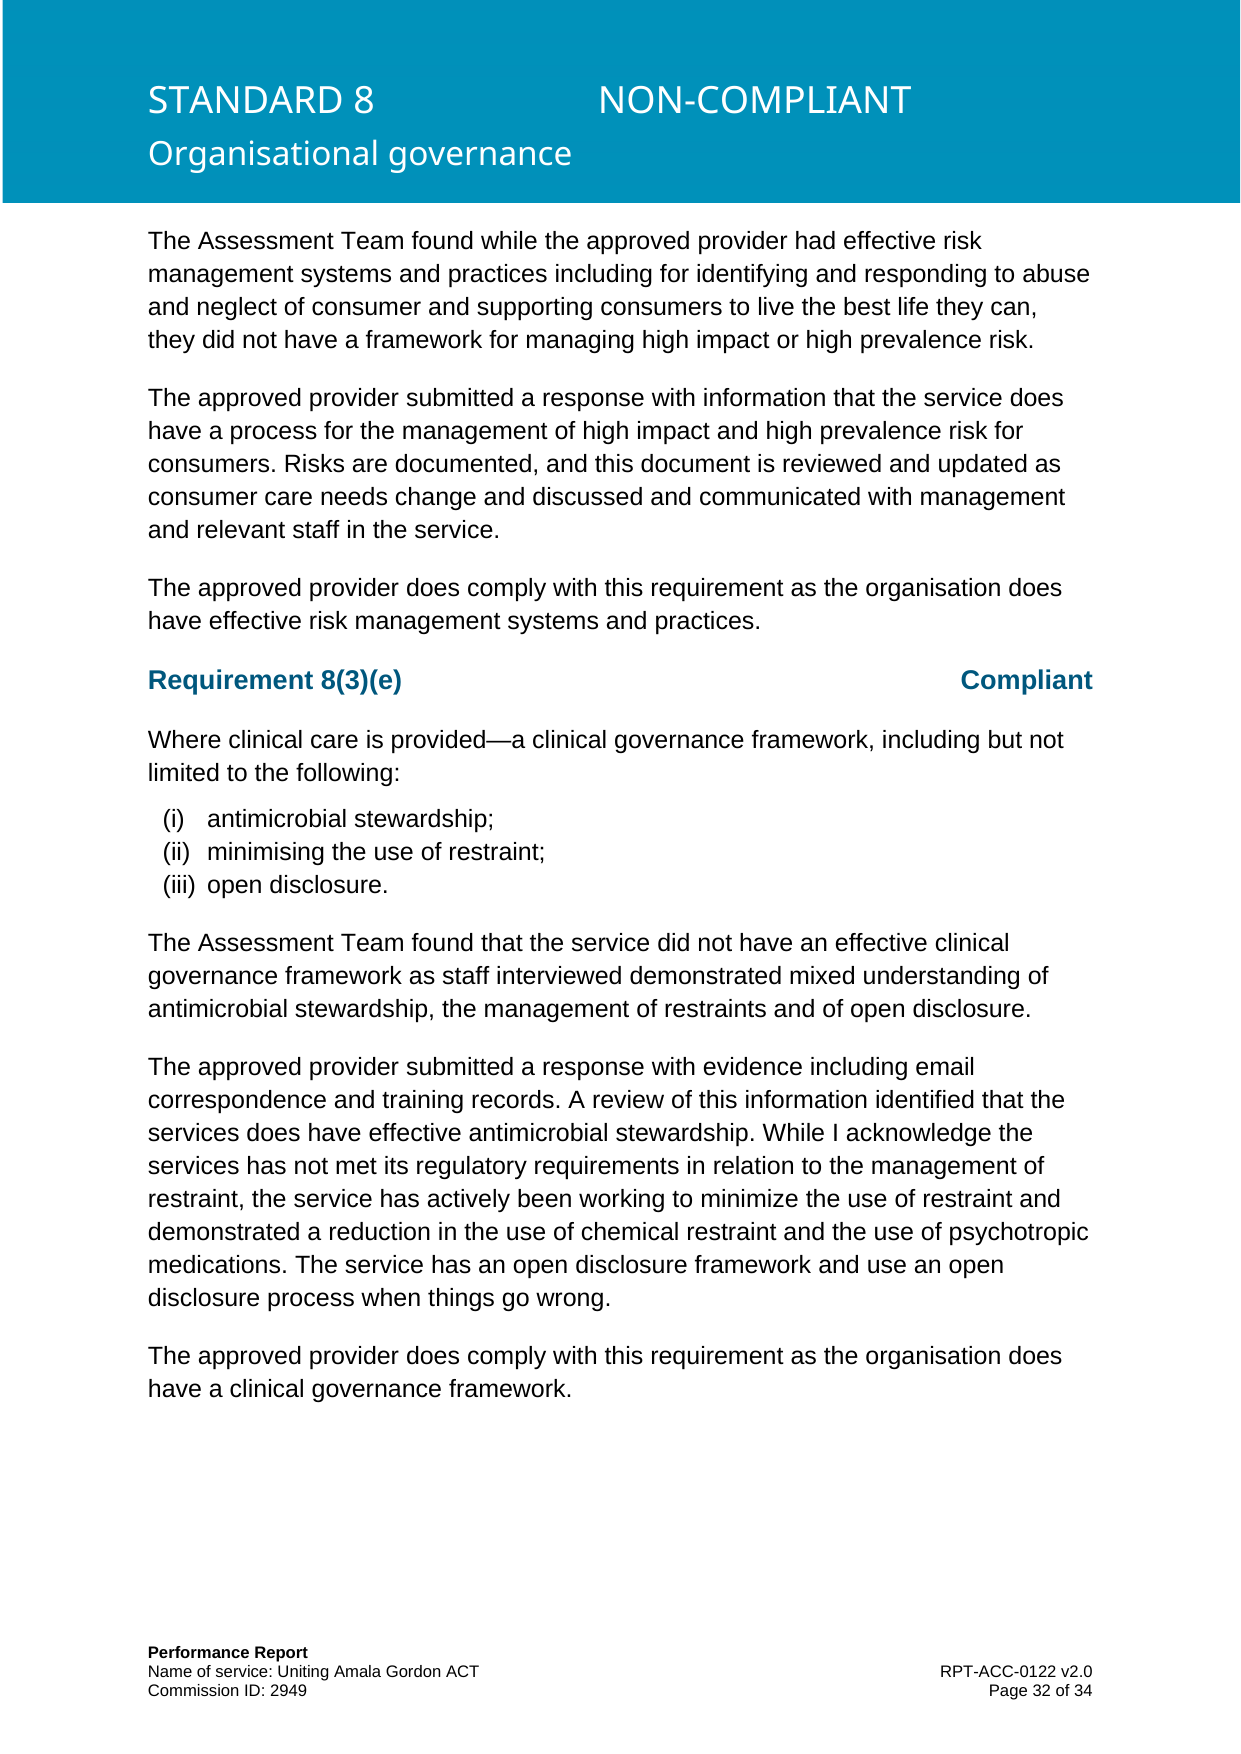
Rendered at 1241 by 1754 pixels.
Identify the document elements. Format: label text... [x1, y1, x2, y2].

list antimicrobial stewardship; [162, 804, 1092, 832]
text The approved provider does comply with this requirement as the organisation does have a clinical governance framework. [148, 1341, 1092, 1403]
text The Assessment Team found while the approved provider had effective risk management systems and practices including for identifying and responding to abuse and neglect of consumer and supporting consumers to live the best life they can, they did not have a framework for managing high impact or high prevalence risk. [148, 226, 1092, 354]
list minimising the use of restraint; [162, 837, 1092, 865]
list open disclosure. [162, 870, 1092, 898]
text The approved provider submitted a response with evidence including email correspondence and training records. A review of this information identified that the services does have effective antimicrobial stewardship. While I acknowledge the services has not met its regulatory requirements in relation to the management of restraint, the service has actively been working to minimize the use of restraint and demonstrated a reduction in the use of chemical restraint and the use of psychotropic medications. The service has an open disclosure framework and use an open disclosure process when things go wrong. [148, 1052, 1092, 1312]
text The approved provider submitted a response with information that the service does have a process for the management of high impact and high prevalence risk for consumers. Risks are documented, and this document is reviewed and updated as consumer care needs change and discussed and communicated with management and relevant staff in the service. [148, 383, 1092, 544]
subtitle Requirement 8(3)(e) Compliant [148, 664, 1092, 695]
text The Assessment Team found that the service did not have an effective clinical governance framework as staff interviewed demonstrated mixed understanding of antimicrobial stewardship, the management of restraints and of open disclosure. [148, 928, 1092, 1022]
text The approved provider does comply with this requirement as the organisation does have effective risk management systems and practices. [148, 573, 1092, 635]
text Where clinical care is provided—a clinical governance framework, including but not limited to the following: [148, 725, 1092, 787]
